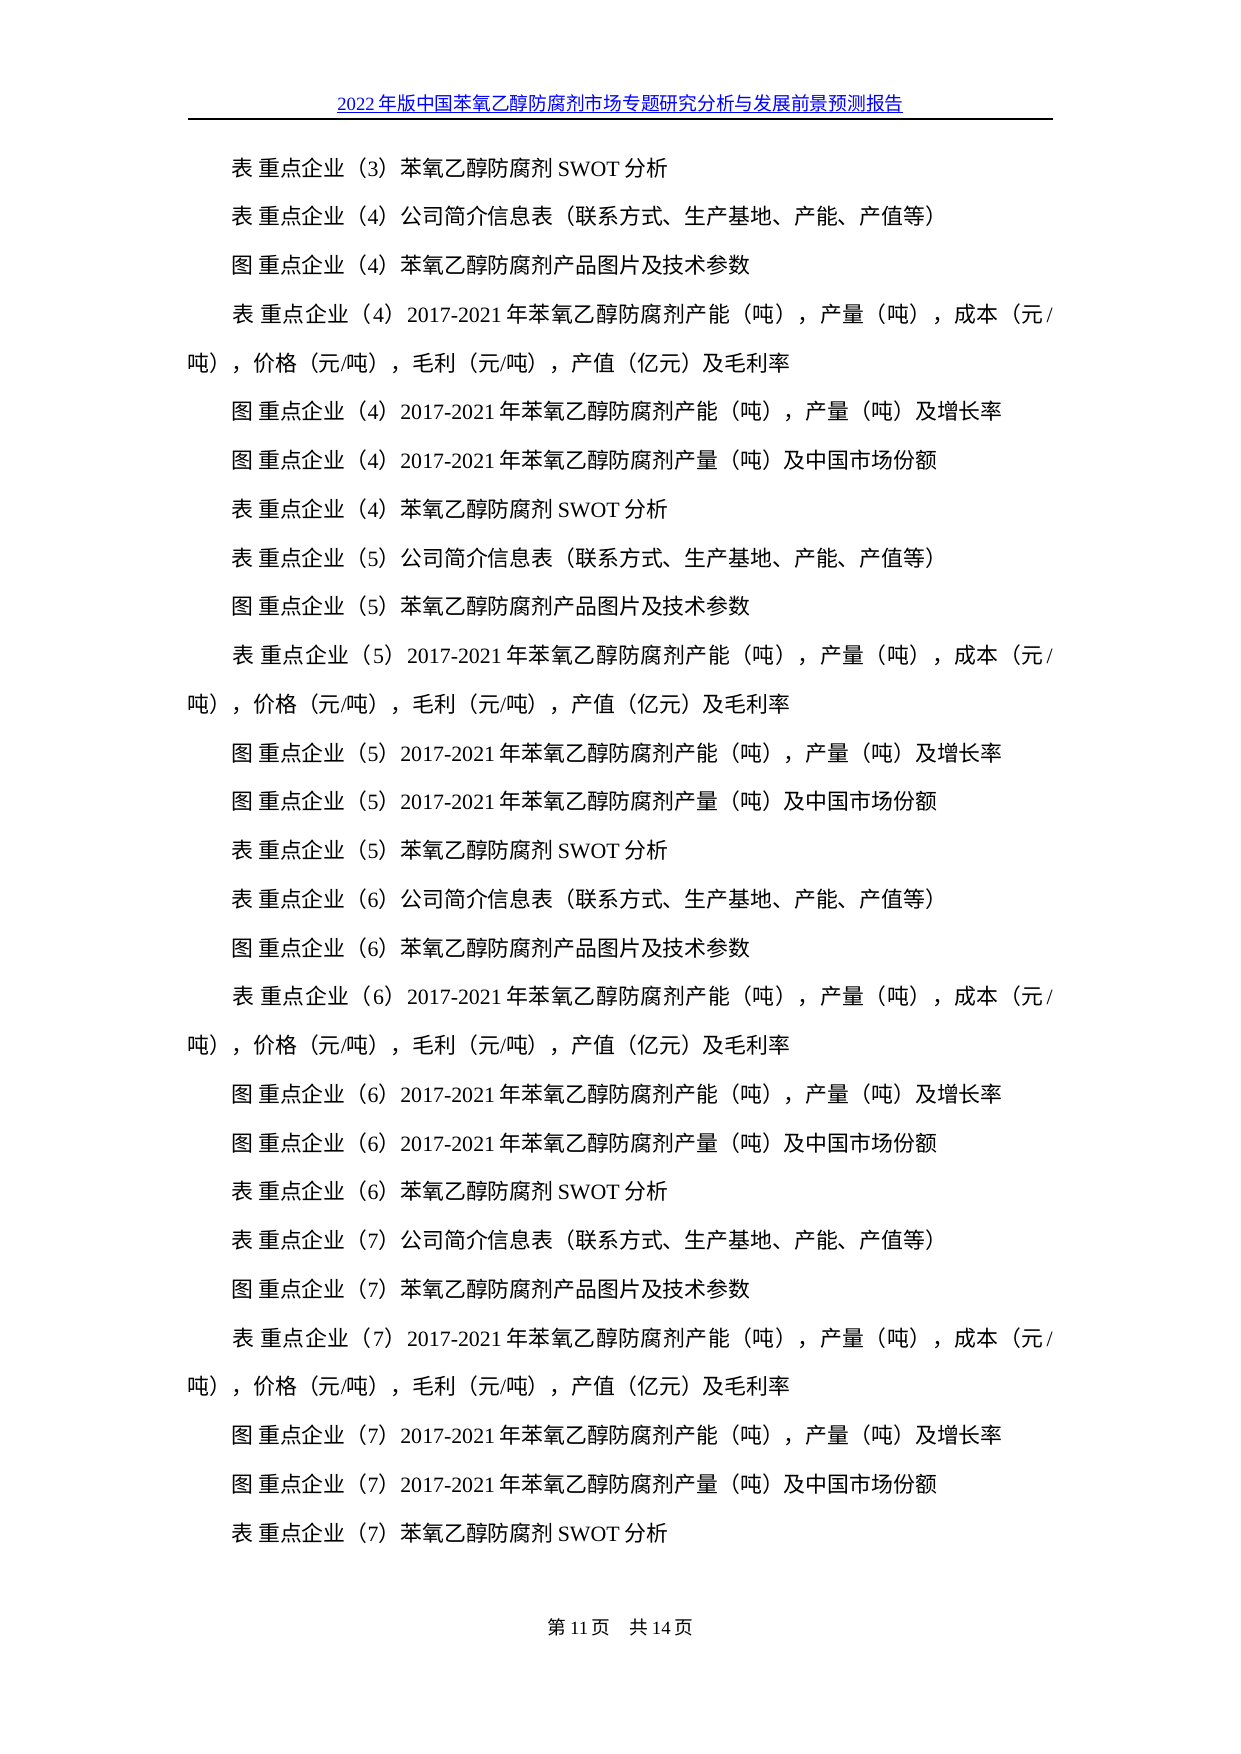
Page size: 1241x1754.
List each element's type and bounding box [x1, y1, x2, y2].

text [187, 150, 1053, 1548]
